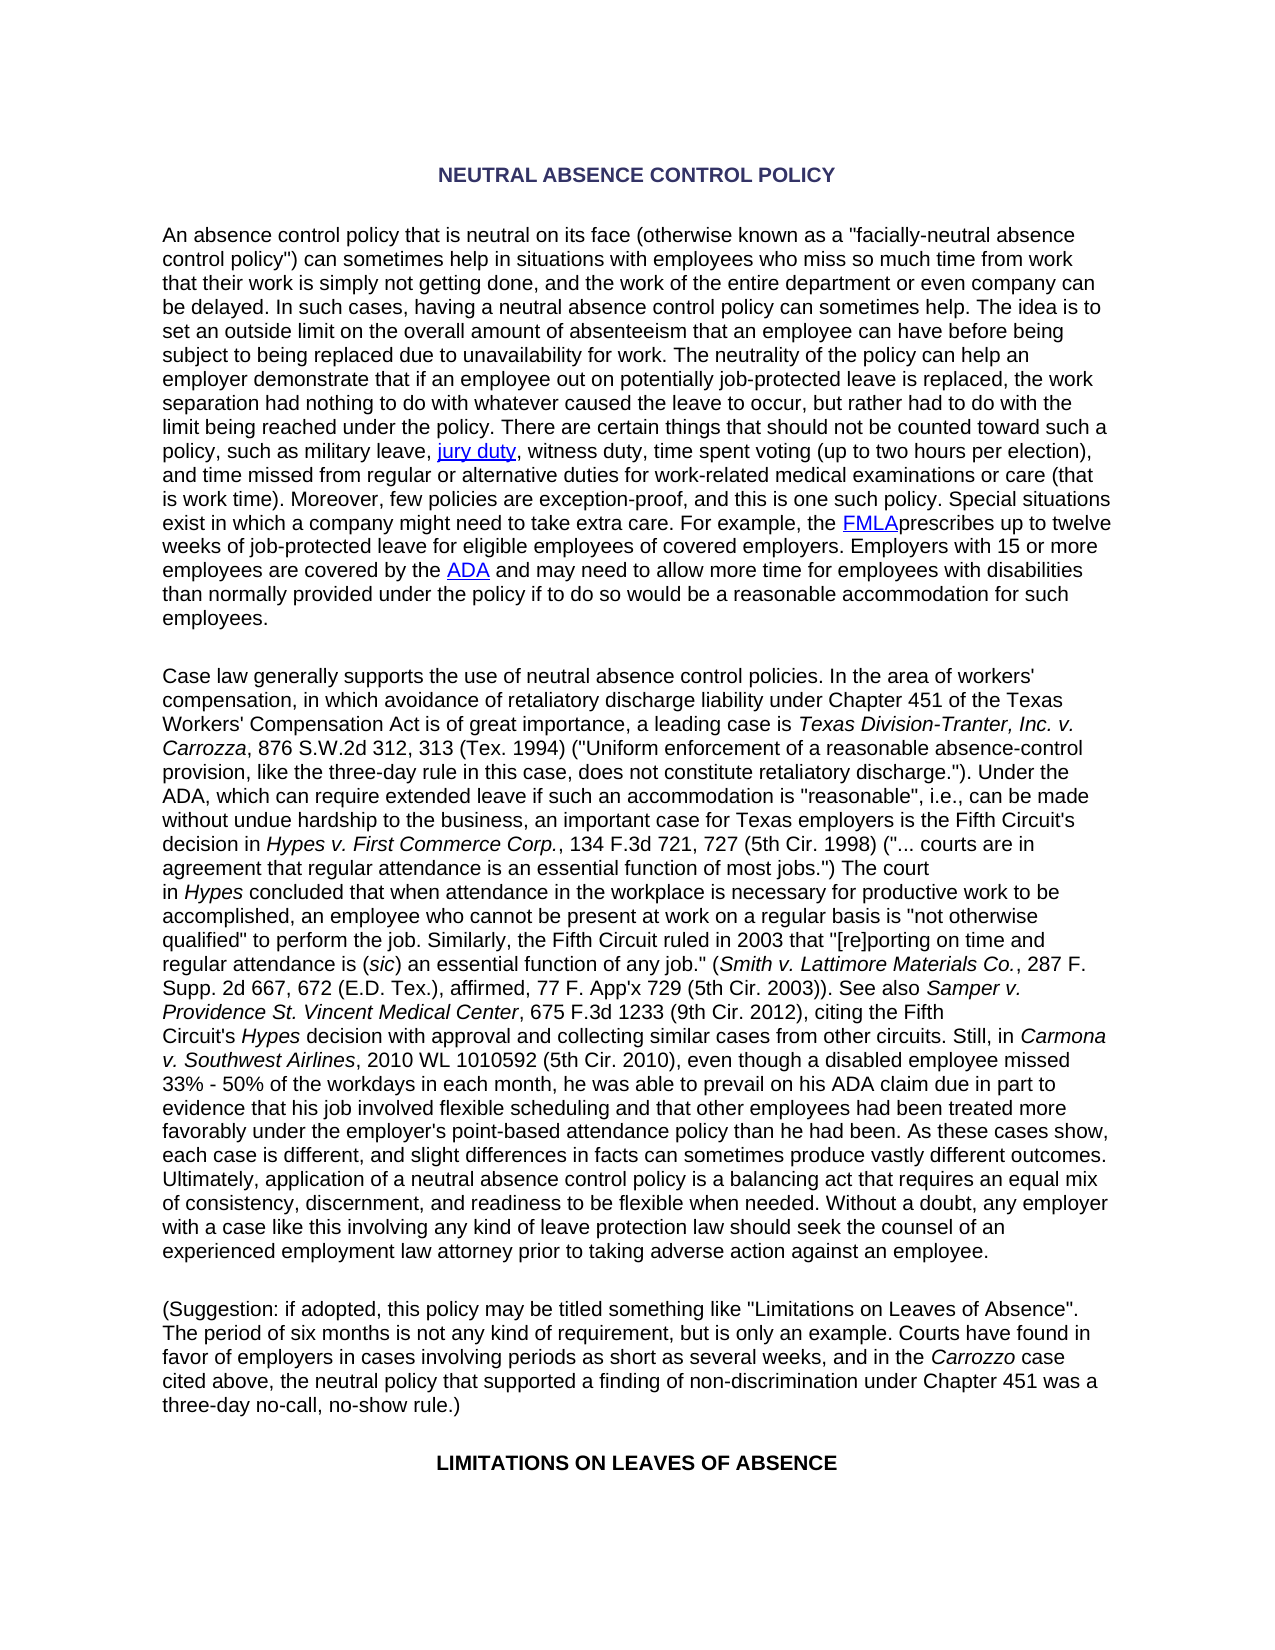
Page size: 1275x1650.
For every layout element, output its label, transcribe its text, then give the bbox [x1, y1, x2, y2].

text Case law generally supports the use of neutral absence control policies. In the area of workers' compensation, in which avoidance of retaliatory discharge liability under Chapter 451 of the Texas Workers' Compensation Act is of great importance, a leading case is Texas Division-Tranter, Inc. v. Carrozza, 876 S.W.2d 312, 313 (Tex. 1994) ("Uniform enforcement of a reasonable absence-control provision, like the three-day rule in this case, does not constitute retaliatory discharge."). Under the ADA, which can require extended leave if such an accommodation is "reasonable", i.e., can be made without undue hardship to the business, an important case for Texas employers is the Fifth Circuit's decision in Hypes v. First Commerce Corp., 134 F.3d 721, 727 (5th Cir. 1998) ("... courts are in agreement that regular attendance is an essential function of most jobs.") The court in Hypes concluded that when attendance in the workplace is necessary for productive work to be accomplished, an employee who cannot be present at work on a regular basis is "not otherwise qualified" to perform the job. Similarly, the Fifth Circuit ruled in 2003 that "[re]porting on time and regular attendance is (sic) an essential function of any job." (Smith v. Lattimore Materials Co., 287 F. Supp. 2d 667, 672 (E.D. Tex.), affirmed, 77 F. App'x 729 (5th Cir. 2003)). See also Samper v. Providence St. Vincent Medical Center, 675 F.3d 1233 (9th Cir. 2012), citing the Fifth Circuit's Hypes decision with approval and collecting similar cases from other circuits. Still, in Carmona v. Southwest Airlines, 2010 WL 1010592 (5th Cir. 2010), even though a disabled employee missed 33% - 50% of the workdays in each month, he was able to prevail on his ADA claim due in part to evidence that his job involved flexible scheduling and that other employees had been treated more favorably under the employer's point-based attendance policy than he had been. As these cases show, each case is different, and slight differences in facts can sometimes produce vastly different outcomes. Ultimately, application of a neutral absence control policy is a balancing act that requires an equal mix of consistency, discernment, and readiness to be flexible when needed. Without a doubt, any employer with a case like this involving any kind of leave protection law should seek the counsel of an experienced employment law attorney prior to taking adverse action against an employee. [162, 664, 1111, 1263]
text LIMITATIONS ON LEAVES OF ABSENCE [162, 1451, 1111, 1474]
text (Suggestion: if adopted, this policy may be titled something like "Limitations on Leaves of Absence". The period of six months is not any kind of requirement, but is only an example. Courts have found in favor of employers in cases involving periods as short as several weeks, and in the Carrozzo case cited above, the neutral policy that supported a finding of non-discrimination under Chapter 451 was a three-day no-call, no-show rule.) [162, 1297, 1111, 1417]
text NEUTRAL ABSENCE CONTROL POLICY [162, 162, 1111, 186]
text An absence control policy that is neutral on its face (otherwise known as a "facially-neutral absence control policy") can sometimes help in situations with employees who miss so much time from work that their work is simply not getting done, and the work of the entire department or even company can be delayed. In such cases, having a neutral absence control policy can sometimes help. The idea is to set an outside limit on the overall amount of absenteeism that an employee can have before being subject to being replaced due to unavailability for work. The neutrality of the policy can help an employer demonstrate that if an employee out on potentially job-protected leave is replaced, the work separation had nothing to do with whatever caused the leave to occur, but rather had to do with the limit being reached under the policy. There are certain things that should not be counted toward such a policy, such as military leave, jury duty, witness duty, time spent voting (up to two hours per election), and time missed from regular or alternative duties for work-related medical examinations or care (that is work time). Moreover, few policies are exception-proof, and this is one such policy. Special situations exist in which a company might need to take extra care. For example, the FMLAprescribes up to twelve weeks of job-protected leave for eligible employees of covered employers. Employers with 15 or more employees are covered by the ADA and may need to allow more time for employees with disabilities than normally provided under the policy if to do so would be a reasonable accommodation for such employees. [162, 223, 1111, 630]
